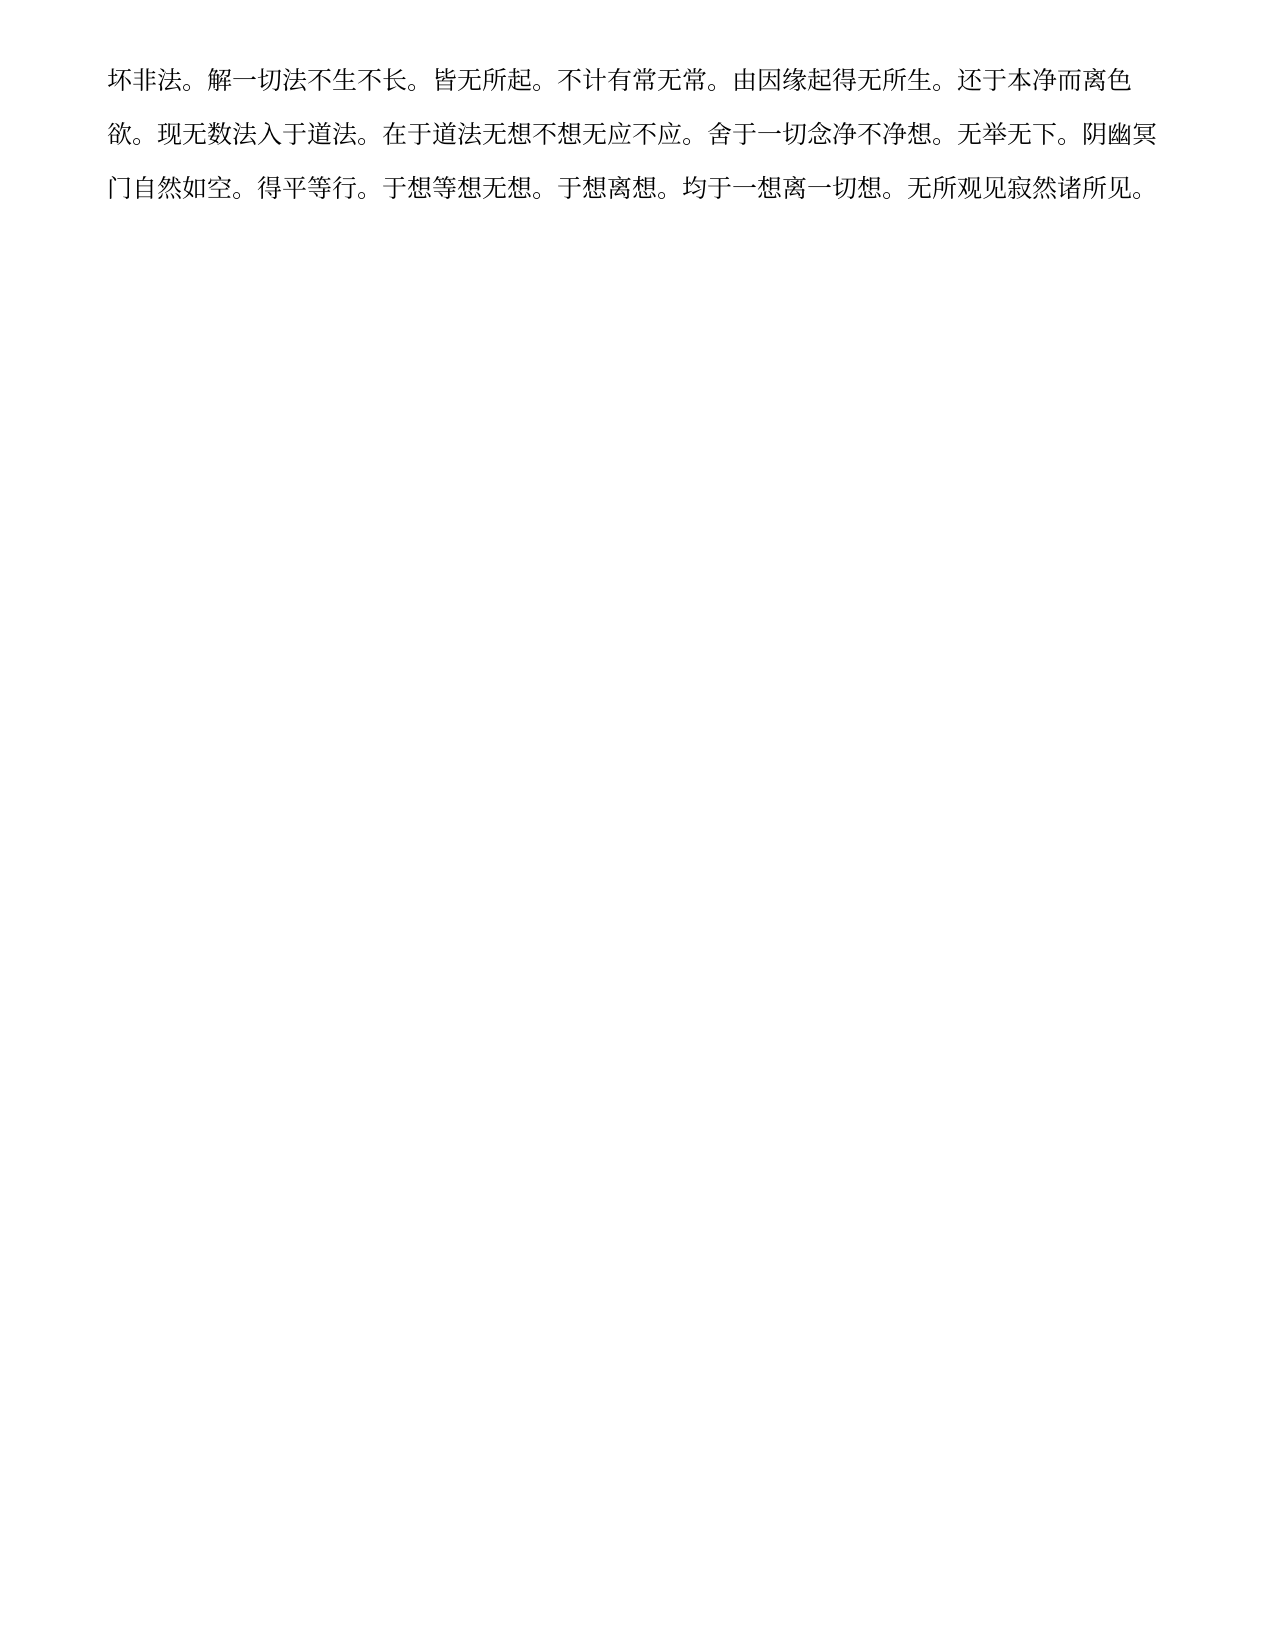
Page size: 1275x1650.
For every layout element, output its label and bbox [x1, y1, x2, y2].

text [107, 60, 1159, 205]
